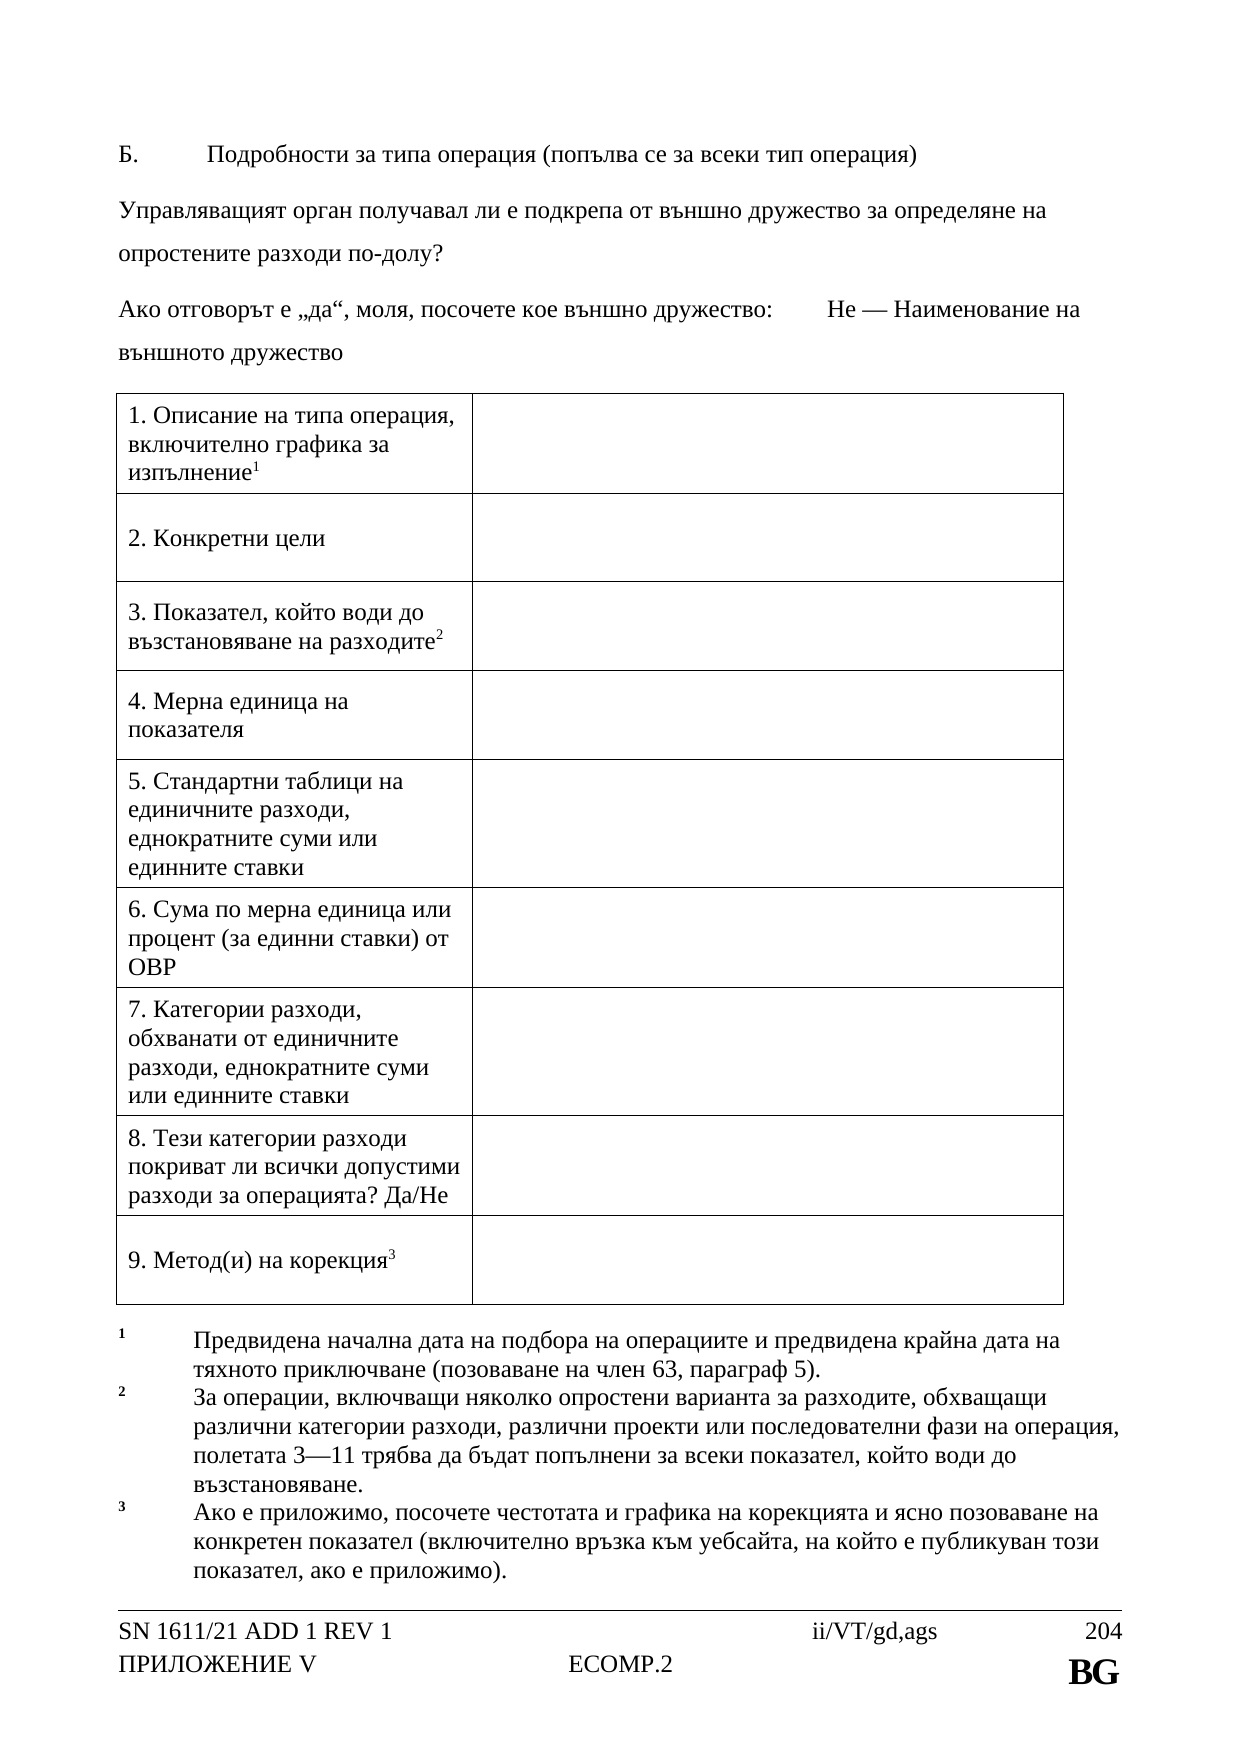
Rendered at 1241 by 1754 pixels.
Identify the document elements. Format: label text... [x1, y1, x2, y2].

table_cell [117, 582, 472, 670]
text Ако отговорът е „да“, моля, посочете кое външно дружество: Не — Наименование на външното дружество [118, 294, 1122, 366]
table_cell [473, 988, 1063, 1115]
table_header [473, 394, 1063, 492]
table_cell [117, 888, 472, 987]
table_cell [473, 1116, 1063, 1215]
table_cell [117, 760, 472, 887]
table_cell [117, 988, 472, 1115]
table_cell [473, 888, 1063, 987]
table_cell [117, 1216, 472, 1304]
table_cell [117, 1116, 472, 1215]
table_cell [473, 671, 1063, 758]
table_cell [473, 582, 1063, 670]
text Б. Подробности за типа операция (попълва се за всеки тип операция) [118, 139, 1122, 168]
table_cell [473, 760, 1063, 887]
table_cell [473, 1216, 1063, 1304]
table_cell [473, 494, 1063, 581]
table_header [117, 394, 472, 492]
text Управляващият орган получавал ли е подкрепа от външно дружество за определяне на опростените разходи по-долу? [118, 195, 1122, 267]
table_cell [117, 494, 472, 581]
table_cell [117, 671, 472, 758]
